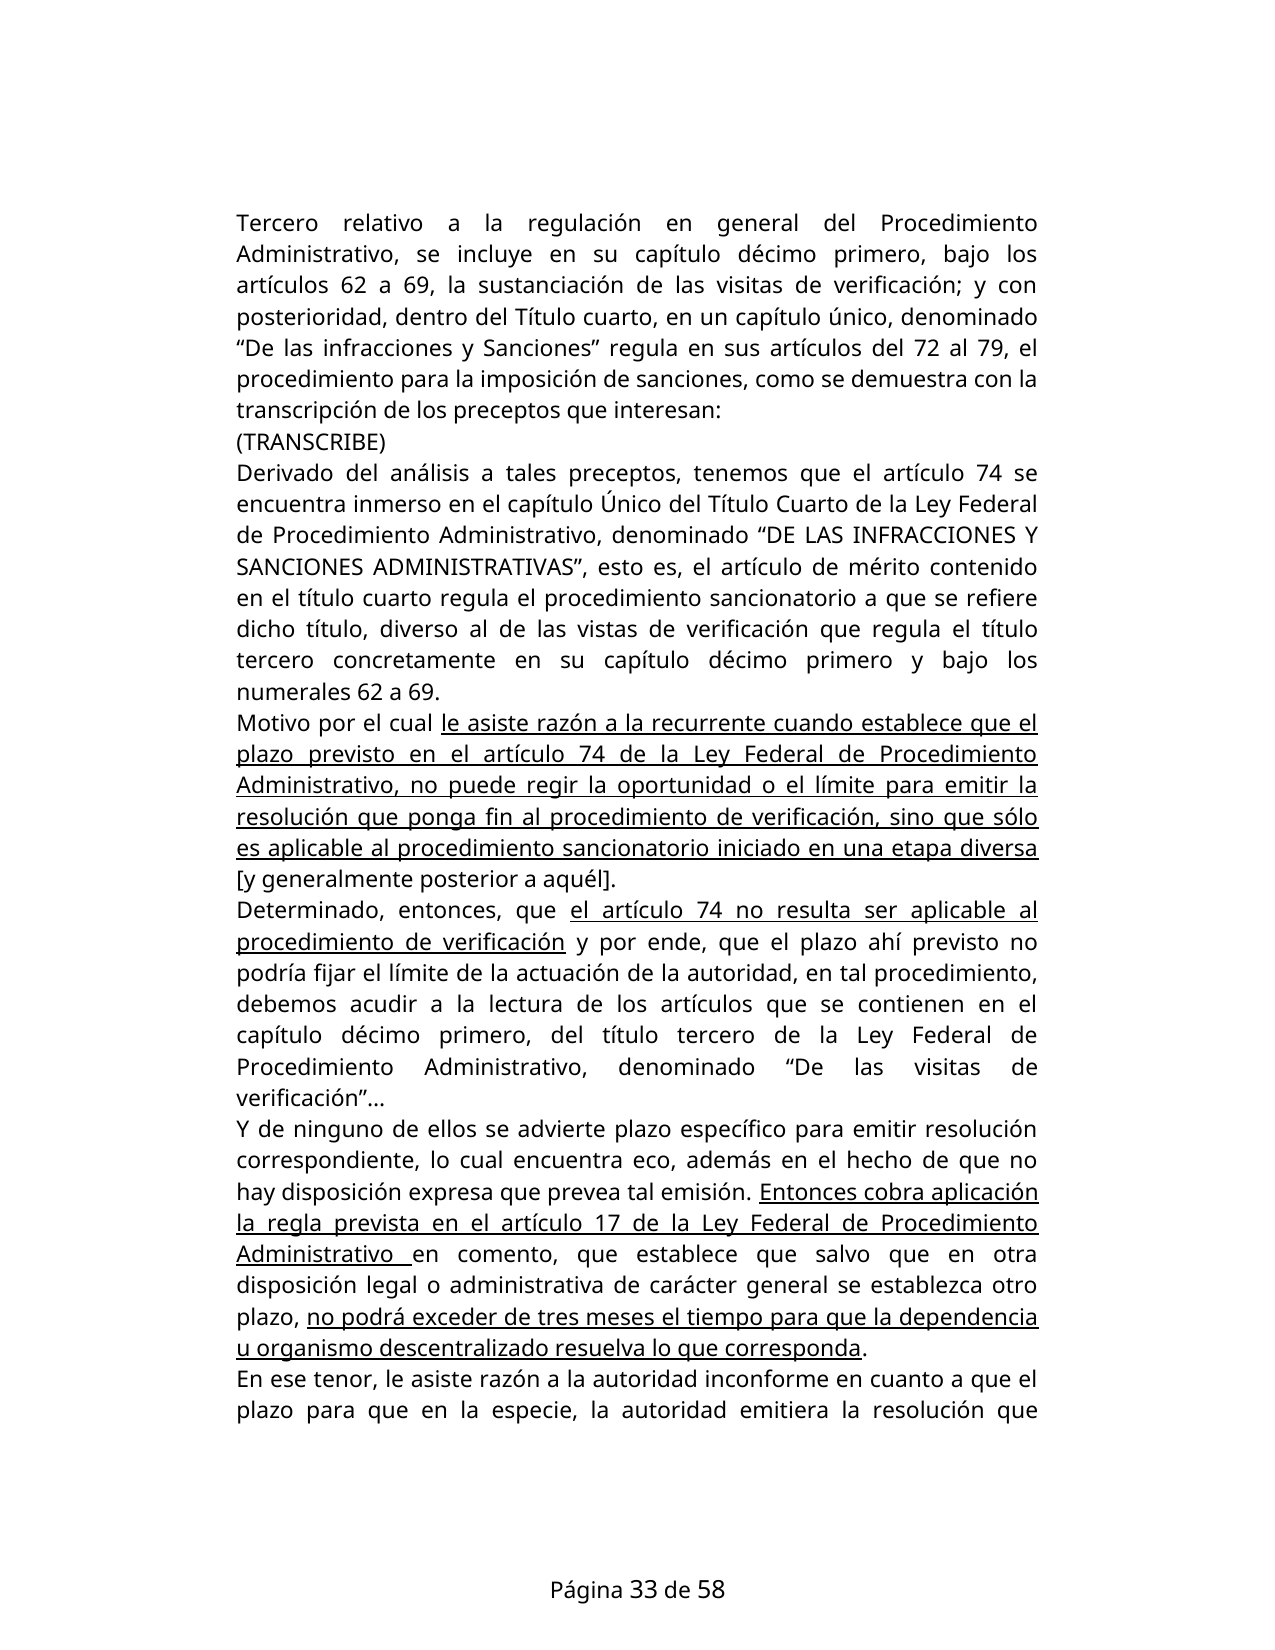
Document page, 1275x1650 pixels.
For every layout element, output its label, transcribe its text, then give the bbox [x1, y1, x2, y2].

text (TRANSCRIBE) [236, 426, 1039, 457]
text Motivo por el cual le asiste razón a la recurrente cuando establece que el plazo previsto en el artículo 74 de la Ley Federal de Procedimiento Administrativo, no puede regir la oportunidad o el límite para emitir la resolución que ponga fin al procedimiento de verificación, sino que sólo es aplicable al procedimiento sancionatorio iniciado en una etapa diversa [y generalmente posterior a aquél]. [236, 860, 1039, 894]
text Motivo por el cual le asiste razón a la recurrente cuando establece que el plazo previsto en el artículo 74 de la Ley Federal de Procedimiento Administrativo, no puede regir la oportunidad o el límite para emitir la resolución que ponga fin al procedimiento de verificación, sino que sólo es aplicable al procedimiento sancionatorio iniciado en una etapa diversa [y generalmente posterior a aquél]. [236, 707, 1039, 827]
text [236, 207, 1039, 426]
text Y de ninguno de ellos se advierte plazo específico para emitir resolución correspondiente, lo cual encuentra eco, además en el hecho de que no hay disposición expresa que prevea tal emisión. Entonces cobra aplicación la regla prevista en el artículo 17 de la Ley Federal de Procedimiento Administrativo en comento, que establece que salvo que en otra disposición legal o administrativa de carácter general se establezca otro plazo, no podrá exceder de tres meses el tiempo para que la dependencia u organismo descentralizado resuelva lo que corresponda. [236, 1235, 1039, 1363]
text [236, 1363, 1039, 1426]
text Derivado del análisis a tales preceptos, tenemos que el artículo 74 se encuentra inmerso en el capítulo Único del Título Cuarto de la Ley Federal de Procedimiento Administrativo, denominado “DE LAS INFRACCIONES Y SANCIONES ADMINISTRATIVAS”, esto es, el artículo de mérito contenido en el título cuarto regula el procedimiento sancionatorio a que se refiere dicho título, diverso al de las vistas de verificación que regula el título tercero concretamente en su capítulo décimo primero y bajo los numerales 62 a 69. [236, 457, 1039, 707]
text Determinado, entonces, que el artículo 74 no resulta ser aplicable al procedimiento de verificación y por ende, que el plazo ahí previsto no podría fijar el límite de la actuación de la autoridad, en tal procedimiento, debemos acudir a la lectura de los artículos que se contienen en el capítulo décimo primero, del título tercero de la Ley Federal de Procedimiento Administrativo, denominado “De las visitas de verificación”… [236, 894, 1039, 1113]
text Y de ninguno de ellos se advierte plazo específico para emitir resolución correspondiente, lo cual encuentra eco, además en el hecho de que no hay disposición expresa que prevea tal emisión. Entonces cobra aplicación la regla prevista en el artículo 17 de la Ley Federal de Procedimiento Administrativo en comento, que establece que salvo que en otra disposición legal o administrativa de carácter general se establezca otro plazo, no podrá exceder de tres meses el tiempo para que la dependencia u organismo descentralizado resuelva lo que corresponda. [236, 1113, 1039, 1233]
